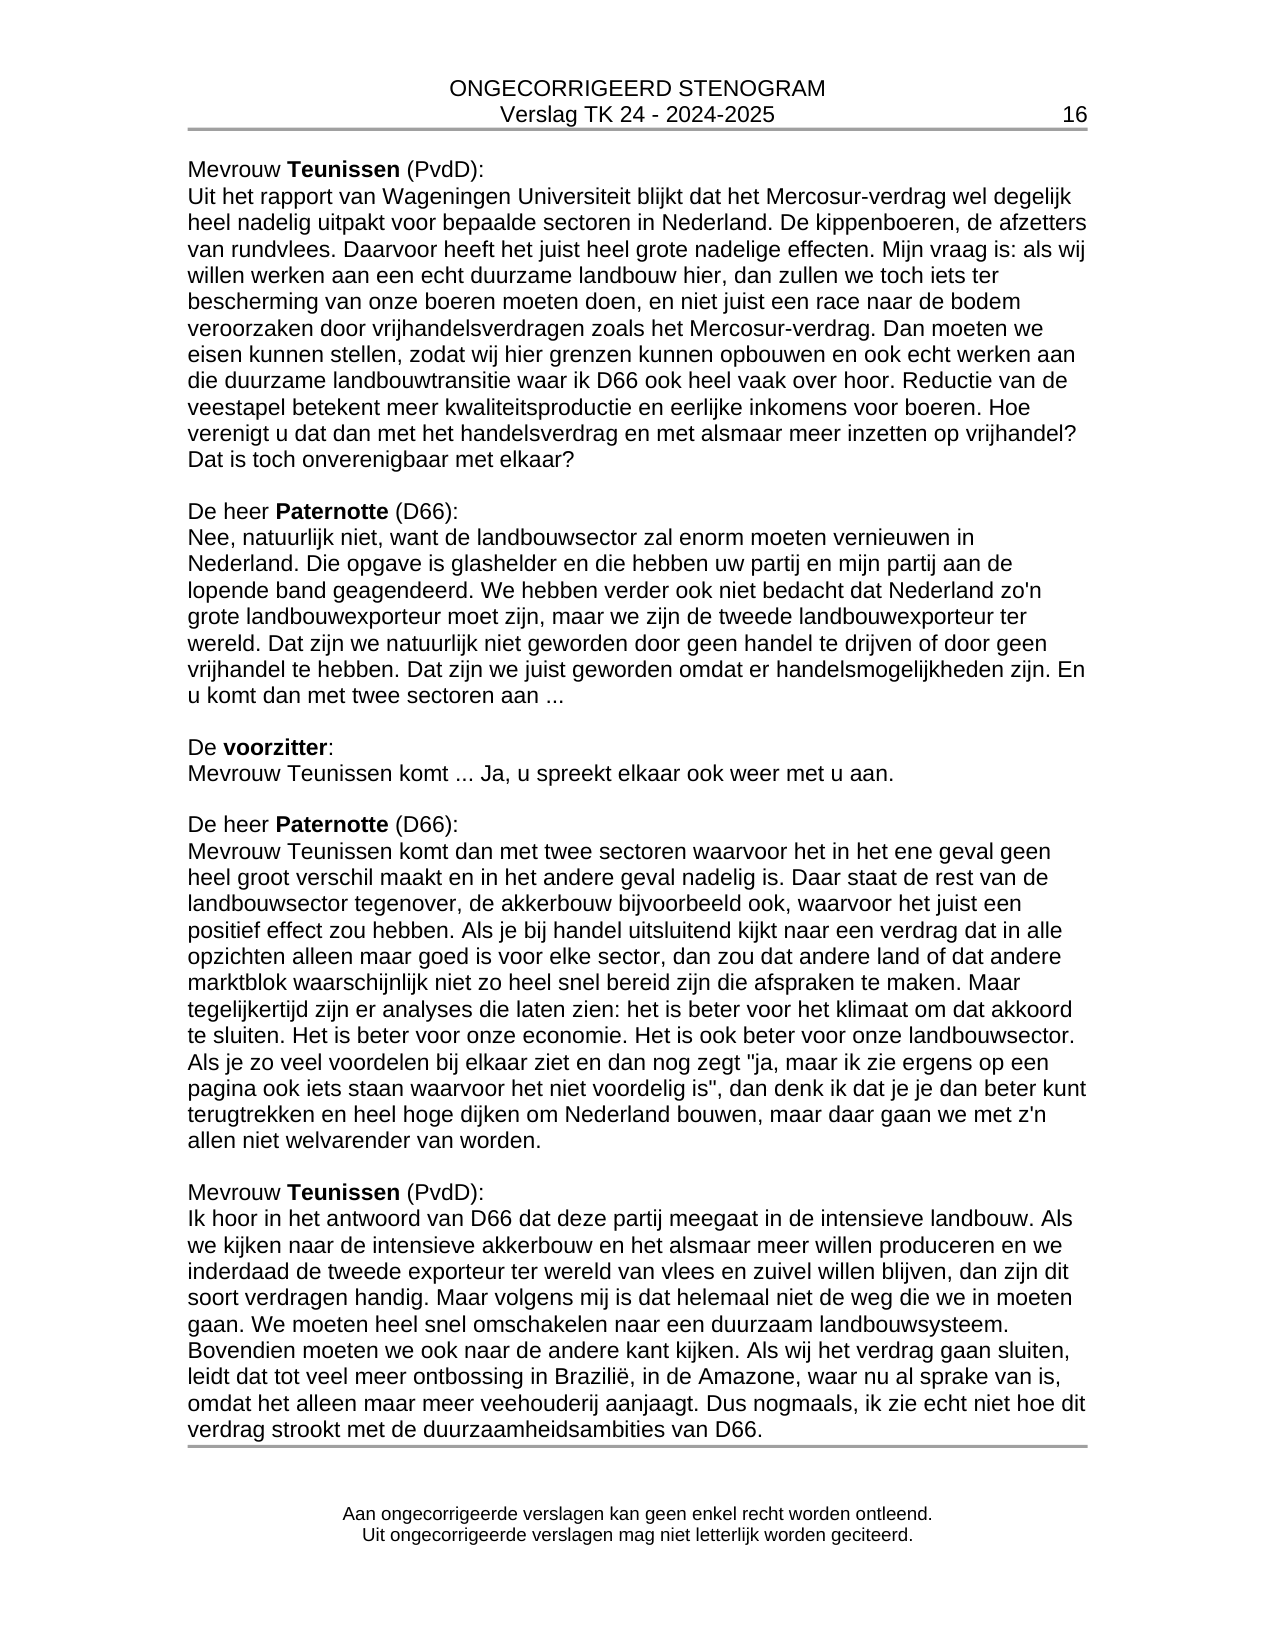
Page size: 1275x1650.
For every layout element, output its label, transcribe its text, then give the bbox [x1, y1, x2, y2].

text Mevrouw Teunissen (PvdD): Uit het rapport van Wageningen Universiteit blijkt dat het Mercosur-verdrag wel degelijk heel nadelig uitpakt voor bepaalde sectoren in Nederland. De kippenboeren, de afzetters van rundvlees. Daarvoor heeft het juist heel grote nadelige effecten. Mijn vraag is: als wij willen werken aan een echt duurzame landbouw hier, dan zullen we toch iets ter bescherming van onze boeren moeten doen, en niet juist een race naar de bodem veroorzaken door vrijhandelsverdragen zoals het Mercosur-verdrag. Dan moeten we eisen kunnen stellen, zodat wij hier grenzen kunnen opbouwen en ook echt werken aan die duurzame landbouwtransitie waar ik D66 ook heel vaak over hoor. Reductie van de veestapel betekent meer kwaliteitsproductie en eerlijke inkomens voor boeren. Hoe verenigt u dat dan met het handelsverdrag en met alsmaar meer inzetten op vrijhandel? Dat is toch onverenigbaar met elkaar? [187, 156, 1087, 473]
text De voorzitter: Mevrouw Teunissen komt ... Ja, u spreekt elkaar ook weer met u aan. [187, 733, 1087, 786]
text De heer Paternotte (D66): Nee, natuurlijk niet, want de landbouwsector zal enorm moeten vernieuwen in Nederland. Die opgave is glashelder en die hebben uw partij en mijn partij aan de lopende band geagendeerd. We hebben verder ook niet bedacht dat Nederland zo'n grote landbouwexporteur moet zijn, maar we zijn de tweede landbouwexporteur ter wereld. Dat zijn we natuurlijk niet geworden door geen handel te drijven of door geen vrijhandel te hebben. Dat zijn we juist geworden omdat er handelsmogelijkheden zijn. En u komt dan met twee sectoren aan ... [187, 498, 1087, 708]
text Mevrouw Teunissen (PvdD): Ik hoor in het antwoord van D66 dat deze partij meegaat in de intensieve landbouw. Als we kijken naar de intensieve akkerbouw en het alsmaar meer willen produceren en we inderdaad de tweede exporteur ter wereld van vlees en zuivel willen blijven, dan zijn dit soort verdragen handig. Maar volgens mij is dat helemaal niet de weg die we in moeten gaan. We moeten heel snel omschakelen naar een duurzaam landbouwsysteem. Bovendien moeten we ook naar de andere kant kijken. Als wij het verdrag gaan sluiten, leidt dat tot veel meer ontbossing in Brazilië, in de Amazone, waar nu al sprake van is, omdat het alleen maar meer veehouderij aanjaagt. Dus nogmaals, ik zie echt niet hoe dit verdrag strookt met de duurzaamheidsambities van D66. [187, 1179, 1087, 1442]
text De heer Paternotte (D66): Mevrouw Teunissen komt dan met twee sectoren waarvoor het in het ene geval geen heel groot verschil maakt en in het andere geval nadelig is. Daar staat de rest van de landbouwsector tegenover, de akkerbouw bijvoorbeeld ook, waarvoor het juist een positief effect zou hebben. Als je bij handel uitsluitend kijkt naar een verdrag dat in alle opzichten alleen maar goed is voor elke sector, dan zou dat andere land of dat andere marktblok waarschijnlijk niet zo heel snel bereid zijn die afspraken te maken. Maar tegelijkertijd zijn er analyses die laten zien: het is beter voor het klimaat om dat akkoord te sluiten. Het is beter voor onze economie. Het is ook beter voor onze landbouwsector. Als je zo veel voordelen bij elkaar ziet en dan nog zegt "ja, maar ik zie ergens op een pagina ook iets staan waarvoor het niet voordelig is", dan denk ik dat je je dan beter kunt terugtrekken en heel hoge dijken om Nederland bouwen, maar daar gaan we met z'n allen niet welvarender van worden. [187, 811, 1087, 1154]
